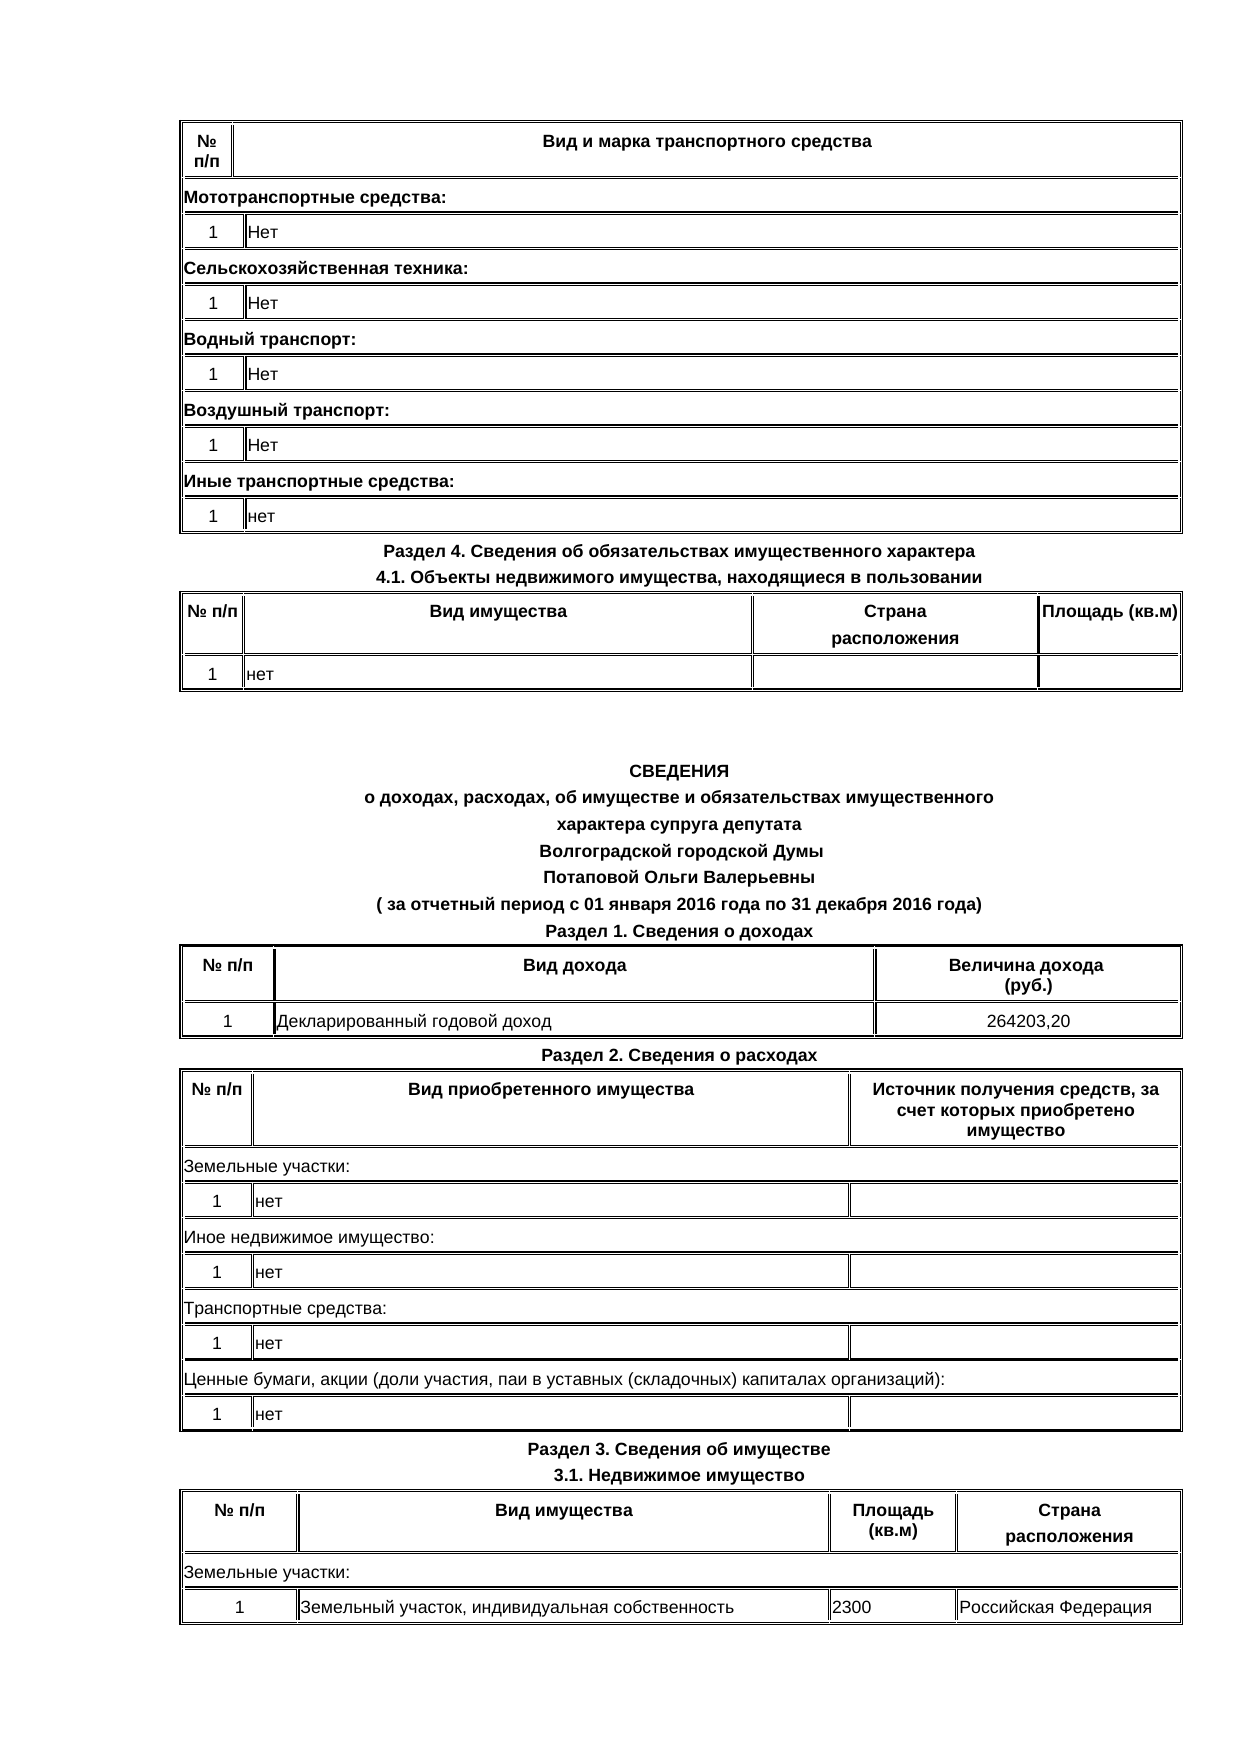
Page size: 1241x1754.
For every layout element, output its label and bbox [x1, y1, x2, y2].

table_header [177, 753, 1181, 1627]
table_header [177, 118, 1181, 693]
